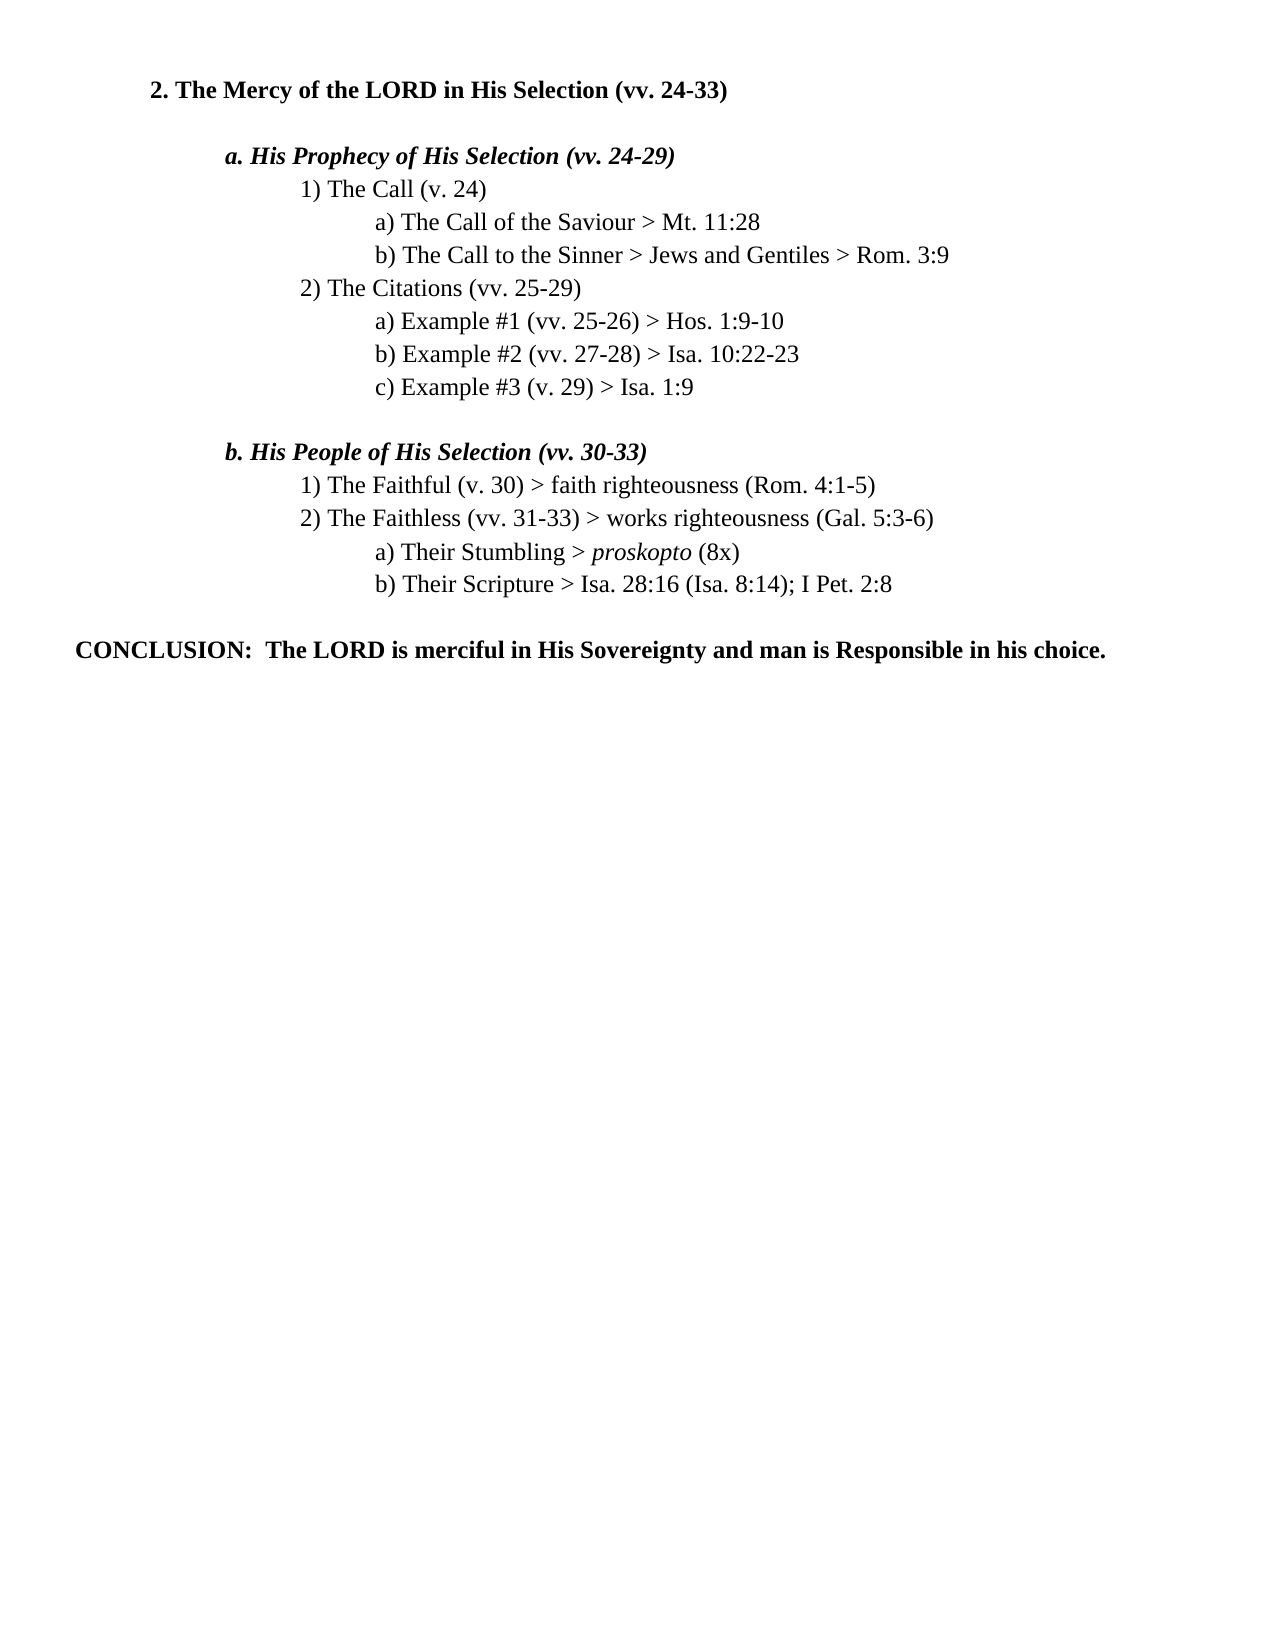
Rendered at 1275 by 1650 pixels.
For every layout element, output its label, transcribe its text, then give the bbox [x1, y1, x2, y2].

text 2) The Citations (vv. 25-29) [75, 273, 1200, 302]
text b) The Call to the Sinner > Jews and Gentiles > Rom. 3:9 [75, 240, 1200, 269]
text a) The Call of the Saviour > Mt. 11:28 [75, 207, 1200, 236]
text a) Their Stumbling > proskopto (8x) [75, 537, 1200, 565]
text b) Their Scripture > Isa. 28:16 (Isa. 8:14); I Pet. 2:8 [75, 569, 1200, 598]
text a. His Prophecy of His Selection (vv. 24-29) [75, 141, 1200, 170]
text 2. The Mercy of the LORD in His Selection (vv. 24-33) [75, 75, 1200, 104]
text c) Example #3 (v. 29) > Isa. 1:9 [75, 372, 1200, 401]
text a) Example #1 (vv. 25-26) > Hos. 1:9-10 [75, 306, 1200, 335]
text CONCLUSION: The LORD is merciful in His Sovereignty and man is Responsible in his choice. [75, 635, 1200, 664]
text 1) The Call (v. 24) [75, 174, 1200, 203]
text 1) The Faithful (v. 30) > faith righteousness (Rom. 4:1-5) [75, 471, 1200, 499]
text b) Example #2 (vv. 27-28) > Isa. 10:22-23 [75, 339, 1200, 368]
text b. His People of His Selection (vv. 30-33) [75, 437, 1200, 466]
text 2) The Faithless (vv. 31-33) > works righteousness (Gal. 5:3-6) [75, 503, 1200, 532]
